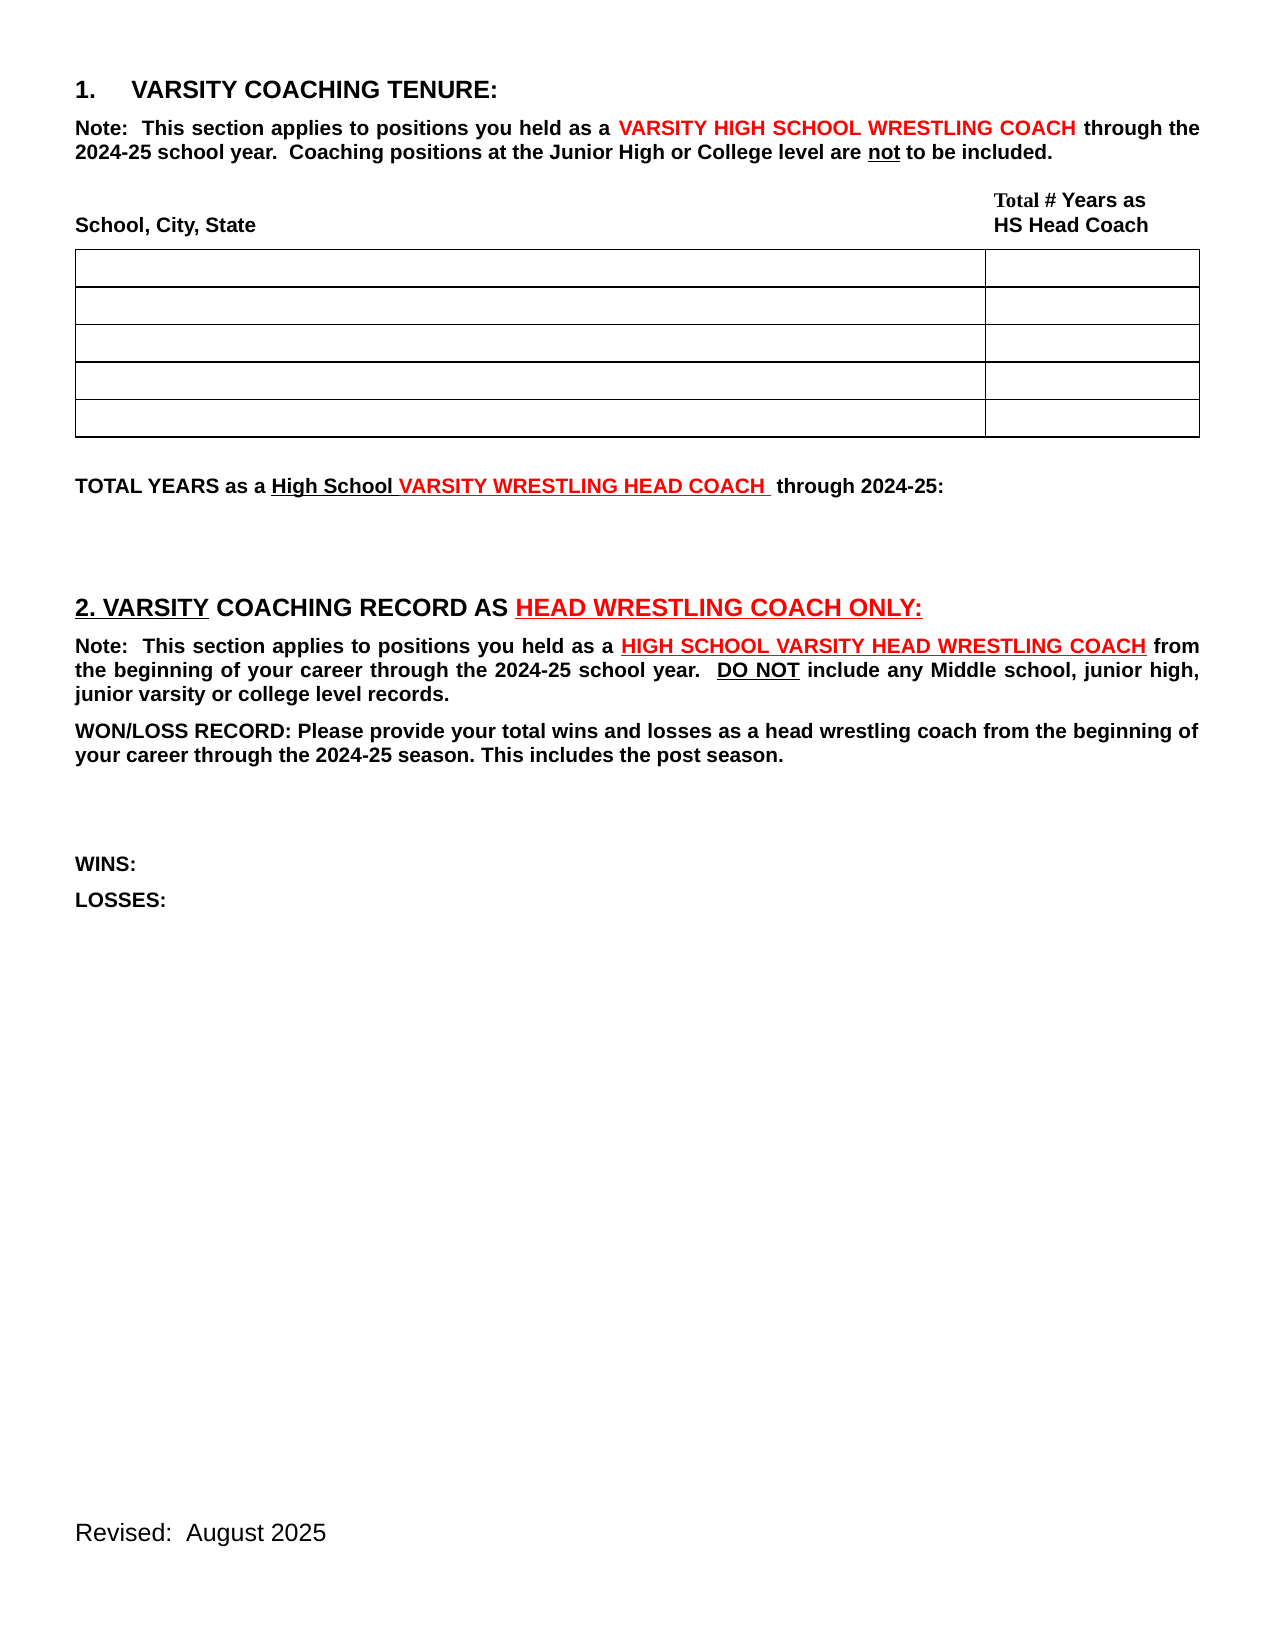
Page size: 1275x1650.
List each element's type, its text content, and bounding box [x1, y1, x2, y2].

text TOTAL YEARS as a High School VARSITY WRESTLING HEAD COACH through 2024-25: [75, 474, 1200, 498]
table_cell [986, 400, 1199, 436]
table_header [76, 250, 985, 286]
table_cell [76, 288, 985, 324]
text WINS: [75, 852, 1200, 876]
table_cell [76, 325, 985, 361]
text Total # Years as [75, 188, 1200, 212]
table_cell [986, 288, 1199, 324]
table_cell [76, 363, 985, 399]
table_cell [986, 325, 1199, 361]
text WON/LOSS RECORD: Please provide your total wins and losses as a head wrestling coach from the beginning of your career through the 2024-25 season. This includes the post season. [75, 718, 1200, 766]
text LOSSES: [75, 888, 1200, 912]
table_cell [76, 400, 985, 436]
text 1. VARSITY COACHING TENURE: [75, 75, 1200, 104]
text 2. VARSITY COACHING RECORD AS HEAD WRESTLING COACH ONLY: [75, 593, 1200, 622]
table_cell [986, 363, 1199, 399]
text School, City, State HS Head Coach [75, 212, 1200, 236]
text Note: This section applies to positions you held as a HIGH SCHOOL VARSITY HEAD WRESTLING COACH from the beginning of your career through the 2024-25 school year. DO NOT include any Middle school, junior high, junior varsity or college level records. [75, 634, 1200, 706]
text Note: This section applies to positions you held as a VARSITY HIGH SCHOOL WRESTLING COACH through the 2024-25 school year. Coaching positions at the Junior High or College level are not to be included. [75, 116, 1200, 164]
table_header [986, 250, 1199, 286]
